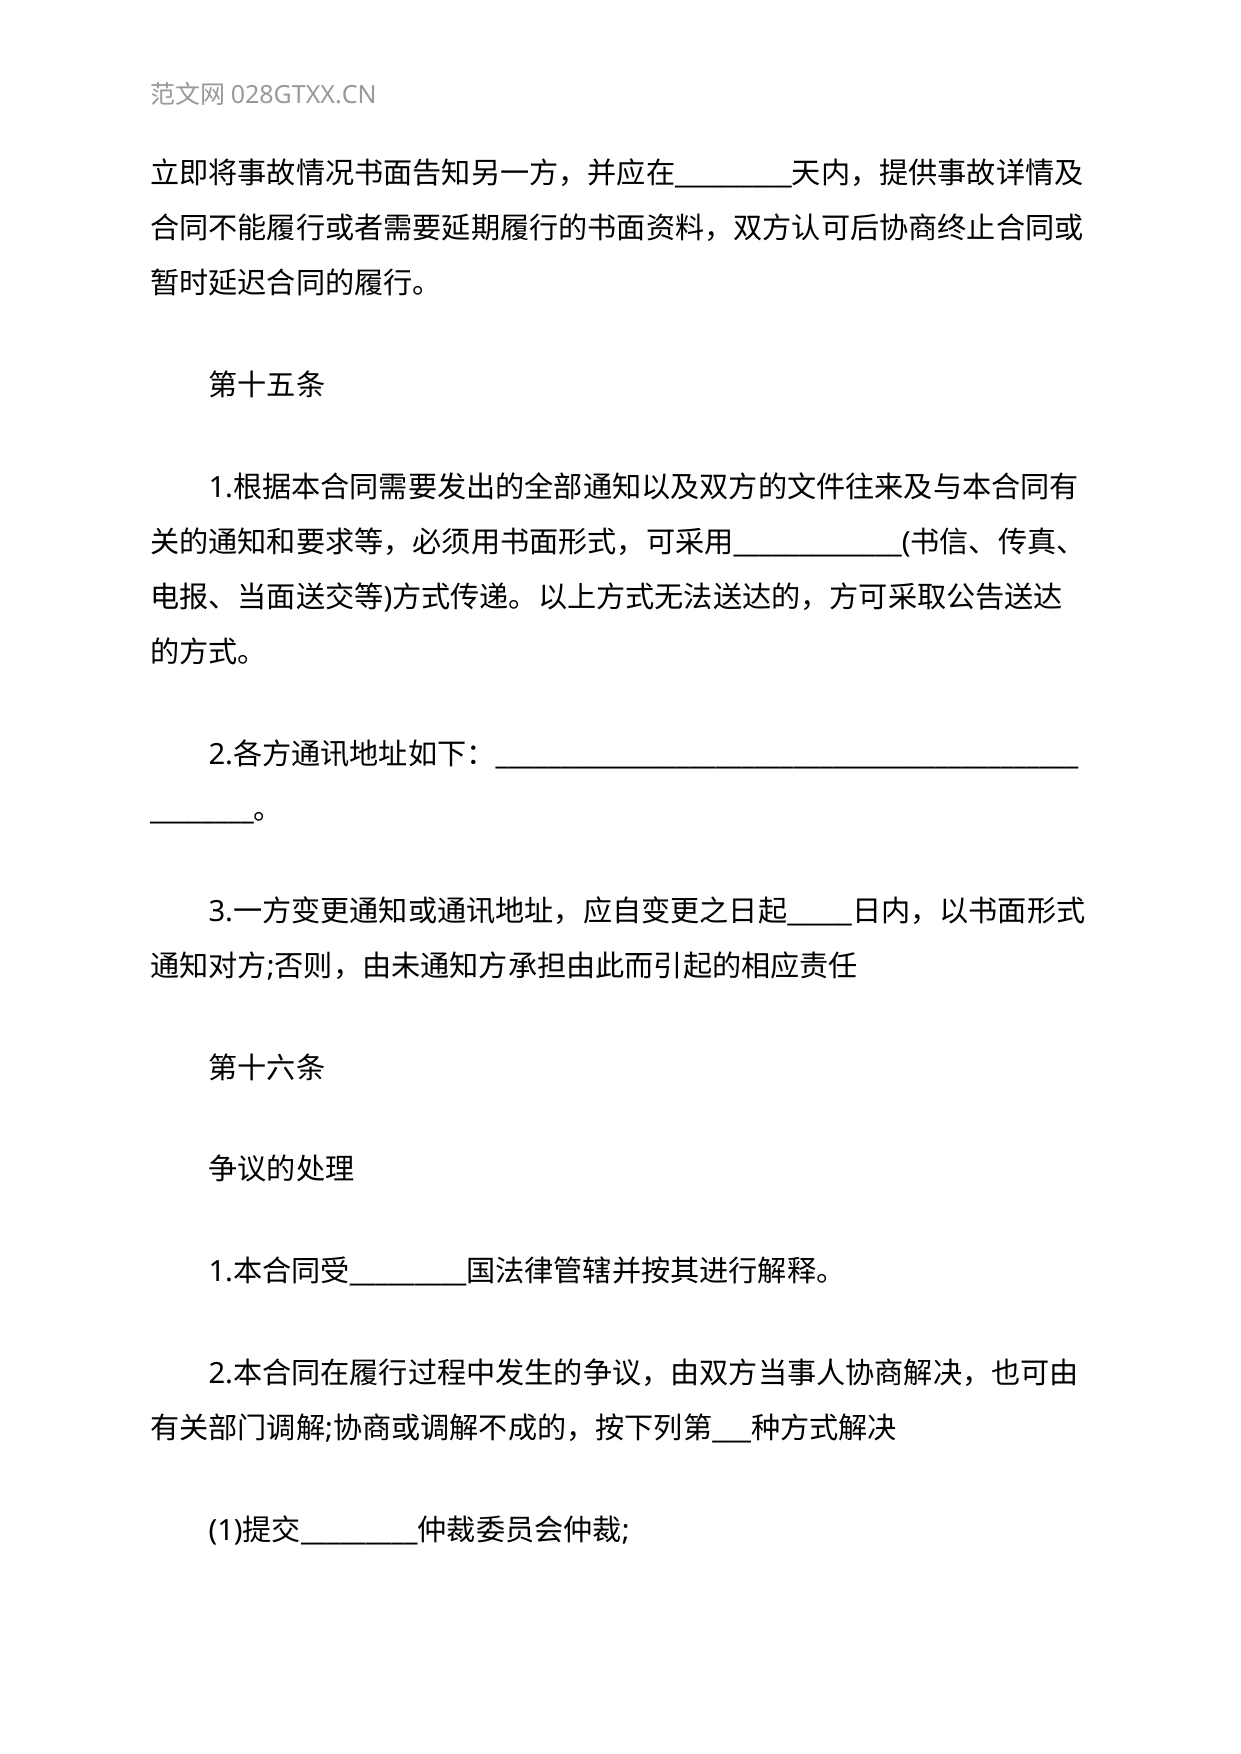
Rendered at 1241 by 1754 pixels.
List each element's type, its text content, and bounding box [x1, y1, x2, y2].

text 第十六条 [150, 1044, 1090, 1086]
text 1.根据本合同需要发出的全部通知以及双方的文件往来及与本合同有关的通知和要求等，必须用书面形式，可采用_____________(书信、传真、电报、当面送交等)方式传递。以上方式无法送达的，方可采取公告送达的方式。 [150, 463, 1090, 671]
text 第十五条 [150, 362, 1090, 404]
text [150, 150, 1090, 302]
text 争议的处理 [150, 1146, 1090, 1188]
text 2.本合同在履行过程中发生的争议，由双方当事人协商解决，也可由有关部门调解;协商或调解不成的，按下列第___种方式解决 [150, 1350, 1090, 1447]
text 3.一方变更通知或通讯地址，应自变更之日起_____日内，以书面形式通知对方;否则，由未通知方承担由此而引起的相应责任 [150, 887, 1090, 984]
text 2.各方通讯地址如下：_____________________________________________________。 [150, 730, 1090, 828]
text (1)提交_________仲裁委员会仲裁; [150, 1507, 1090, 1549]
text 1.本合同受_________国法律管辖并按其进行解释。 [150, 1248, 1090, 1290]
